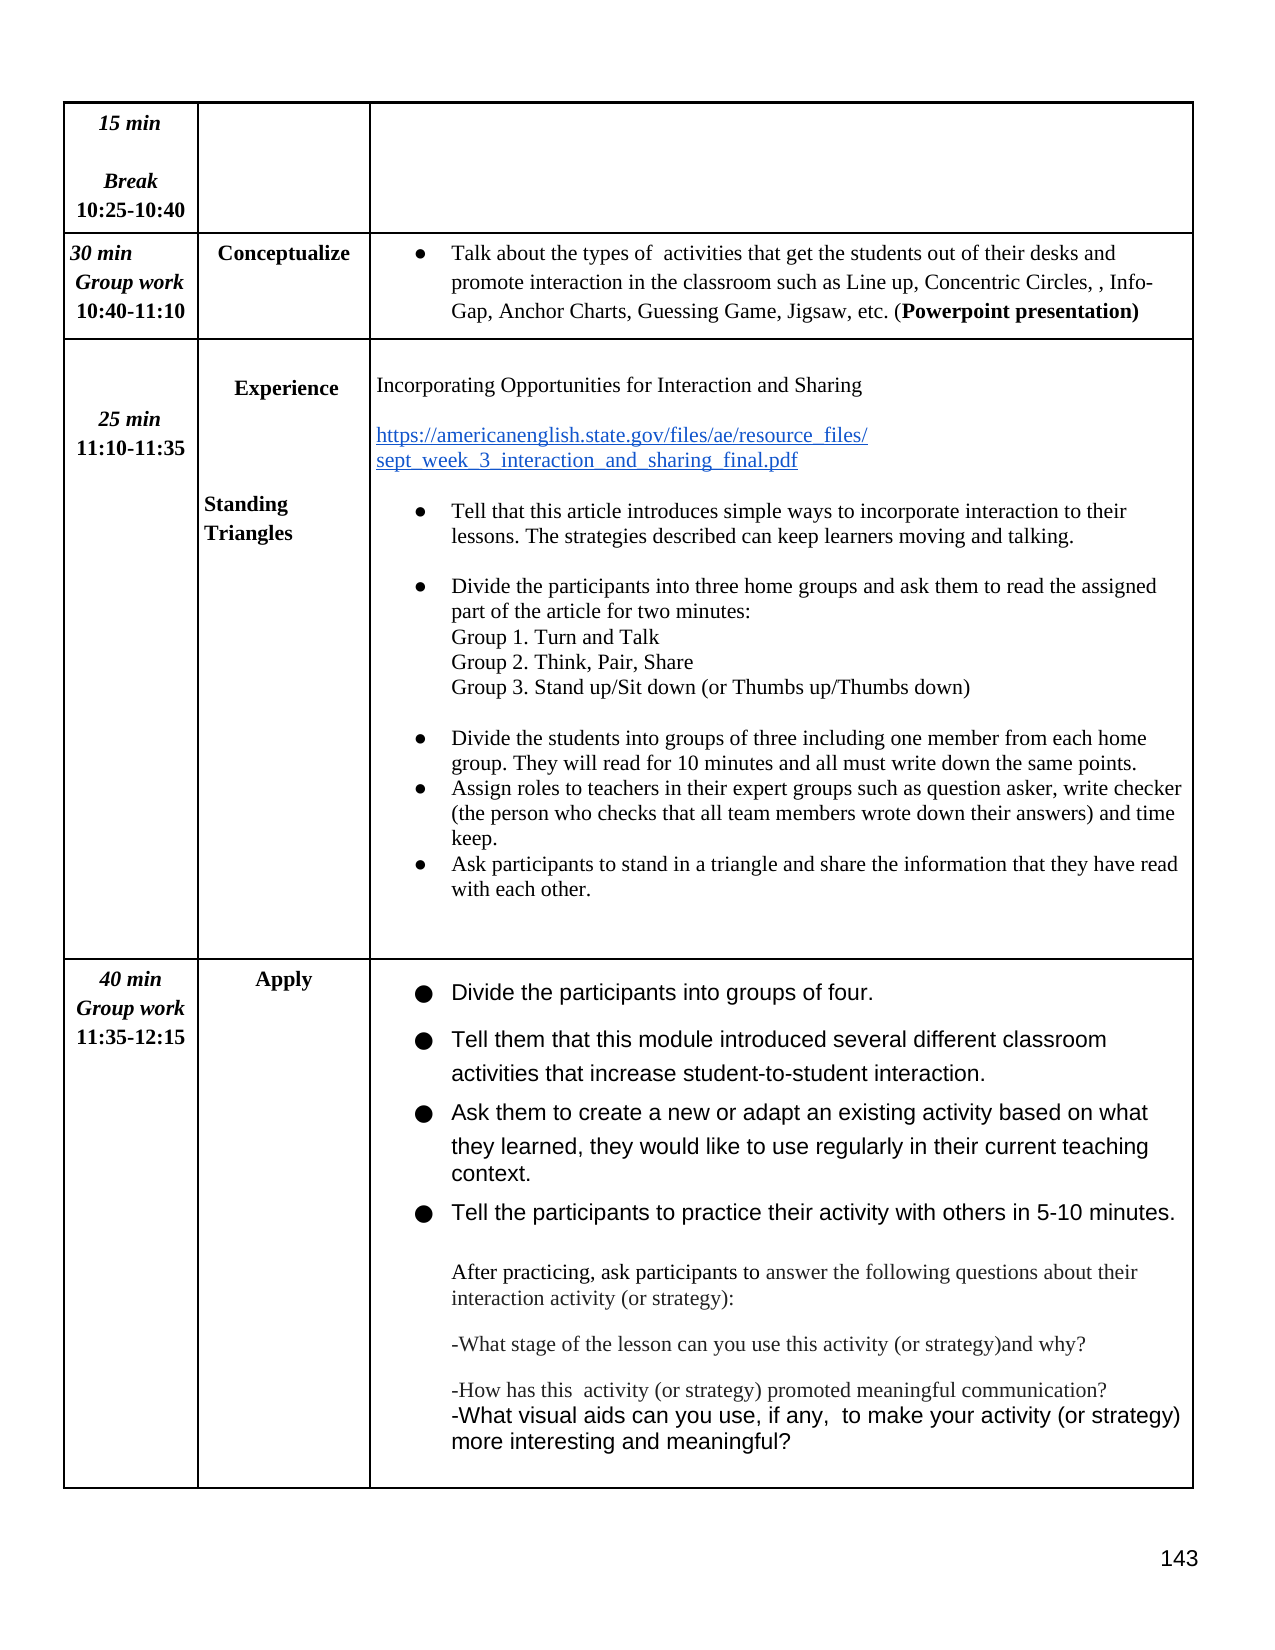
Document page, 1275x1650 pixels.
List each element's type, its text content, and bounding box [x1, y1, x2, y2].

table_cell Incorporating Opportunities for Interaction and Sharing https://americanenglish.state.gov/files/ae/resource_files/sept_week_3_interaction_and_sharing_final.pdf Tell that this article introduces simple ways to incorporate interaction to their lessons. The strategies described can keep learners moving and talking. Divide the participants into three home groups and ask them to read the assigned part of the article for two minutes: Group 1. Turn and Talk Group 2. Think, Pair, Share Group 3. Stand up/Sit down (or Thumbs up/Thumbs down) Divide the students into groups of three including one member from each home group. They will read for 10 minutes and all must write down the same points. Assign roles to teachers in their expert groups such as question asker, write checker (the person who checks that all team members wrote down their answers) and time keep. Ask participants to stand in a triangle and share the information that they have read with each other. [371, 340, 1192, 958]
table_cell [199, 104, 369, 232]
table_cell 25 min 11:10-11:35 [65, 340, 197, 958]
table_cell 30 min Group work 10:40-11:10 [65, 234, 197, 338]
table_cell 40 min Group work 11:35-12:15 [65, 960, 197, 1487]
table_cell 15 min Break 10:25-10:40 [65, 104, 197, 232]
table_cell Conceptualize [199, 234, 369, 338]
table_cell Apply [199, 960, 369, 1487]
table_cell Divide the participants into groups of four. Tell them that this module introduced several different classroom activities that increase student-to-student interaction. Ask them to create a new or adapt an existing activity based on what they learned, they would like to use regularly in their current teaching context. Tell the participants to practice their activity with others in 5-10 minutes. After practicing, ask participants to answer the following questions about their interaction activity (or strategy): -What stage of the lesson can you use this activity (or strategy)and why? -How has this activity (or strategy) promoted meaningful communication? -What visual aids can you use, if any, to make your activity (or strategy) more interesting and meaningful? [371, 960, 1192, 1487]
table_cell [371, 104, 1192, 232]
table_cell Talk about the types of activities that get the students out of their desks and promote interaction in the classroom such as Line up, Concentric Circles, , Info-Gap, Anchor Charts, Guessing Game, Jigsaw, etc. (Powerpoint presentation) [371, 234, 1192, 338]
table_cell Experience Standing Triangles [199, 340, 369, 958]
